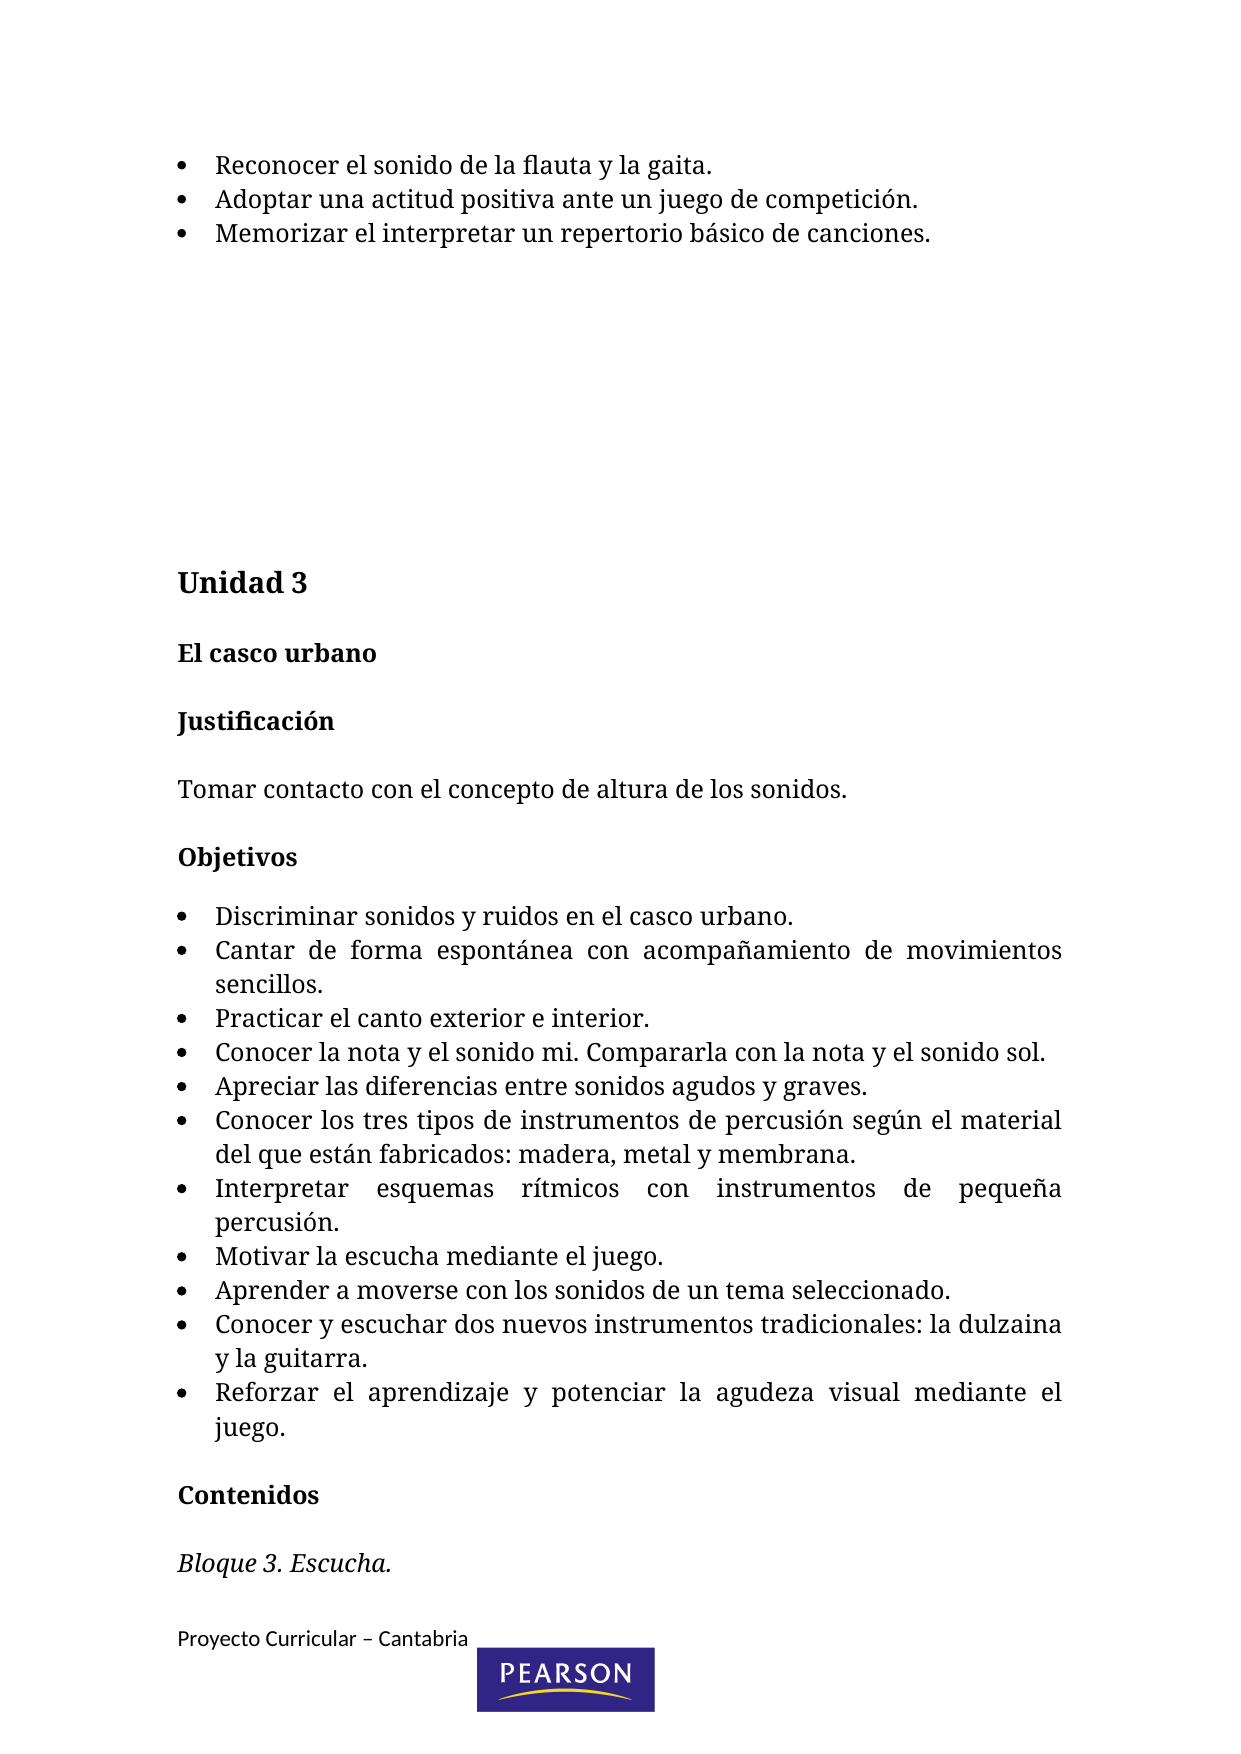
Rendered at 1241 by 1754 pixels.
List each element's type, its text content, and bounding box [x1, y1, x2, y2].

list Interpretar esquemas rítmicos con instrumentos de pequeña percusión. [177, 1171, 1063, 1239]
list Aprender a moverse con los sonidos de un tema seleccionado. [177, 1273, 1063, 1307]
text Contenidos [177, 1477, 1063, 1511]
list Adoptar una actitud positiva ante un juego de competición. [177, 182, 1063, 216]
list Reforzar el aprendizaje y potenciar la agudeza visual mediante el juego. [177, 1375, 1063, 1443]
list Conocer la nota y el sonido mi. Compararla con la nota y el sonido sol. [177, 1034, 1063, 1068]
list Reconocer el sonido de la flauta y la gaita. [177, 148, 1063, 182]
list Motivar la escucha mediante el juego. [177, 1239, 1063, 1273]
text Objetivos [177, 840, 1063, 874]
list Cantar de forma espontánea con acompañamiento de movimientos sencillos. [177, 932, 1063, 1000]
list Practicar el canto exterior e interior. [177, 1000, 1063, 1034]
text El casco urbano [177, 636, 1063, 670]
list Conocer los tres tipos de instrumentos de percusión según el material del que están fabricados: madera, metal y membrana. [177, 1103, 1063, 1171]
text Unidad 3 [177, 562, 1063, 602]
list Conocer y escuchar dos nuevos instrumentos tradicionales: la dulzaina y la guitarra. [177, 1307, 1063, 1375]
picture [470, 1643, 661, 1717]
text Tomar contacto con el concepto de altura de los sonidos. [177, 772, 1063, 806]
list Apreciar las diferencias entre sonidos agudos y graves. [177, 1068, 1063, 1103]
text Bloque 3. Escucha. [177, 1545, 1063, 1579]
text Justificación [177, 704, 1063, 738]
list Discriminar sonidos y ruidos en el casco urbano. [177, 898, 1063, 932]
list Memorizar el interpretar un repertorio básico de canciones. [177, 216, 1063, 250]
